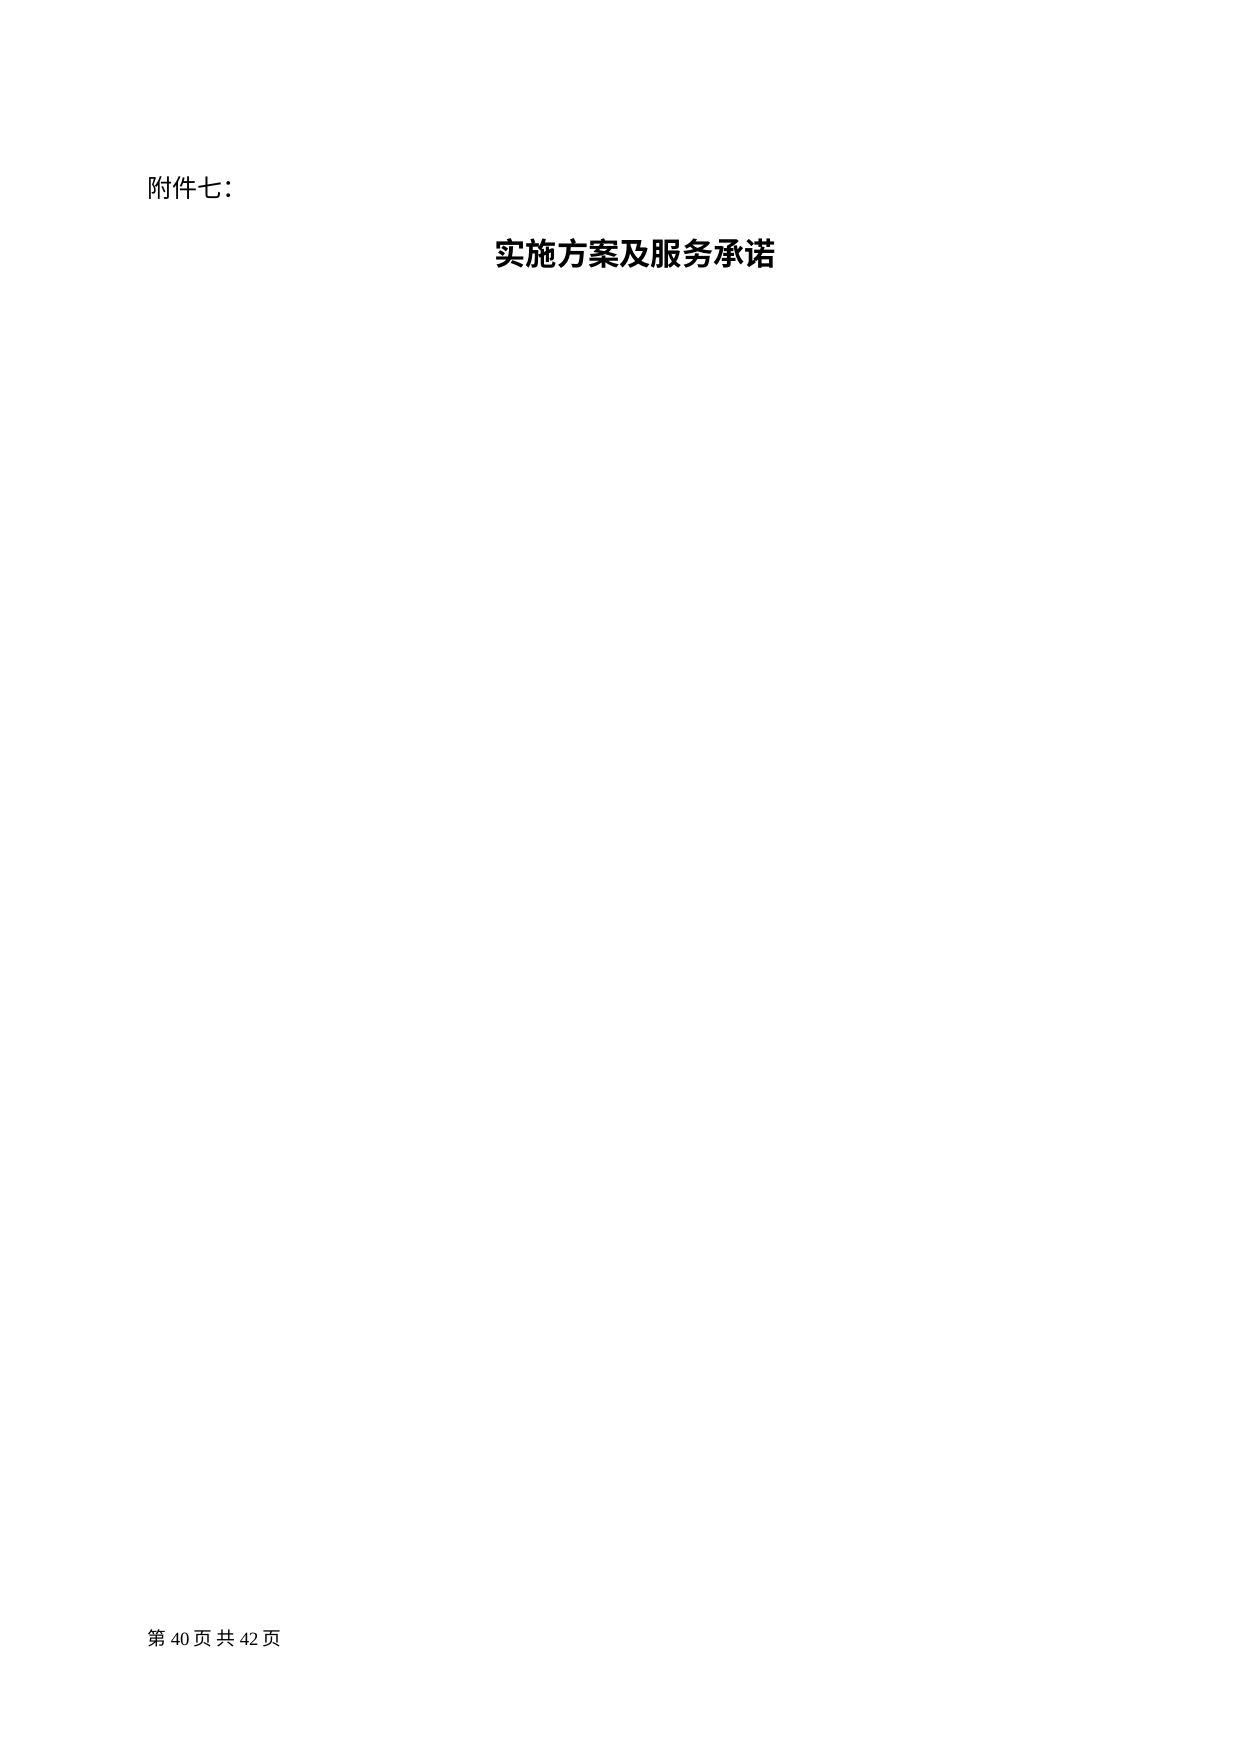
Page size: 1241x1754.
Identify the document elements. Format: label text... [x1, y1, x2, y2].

text 实施方案及服务承诺 [148, 219, 1122, 284]
text 附件七： [148, 154, 1122, 219]
